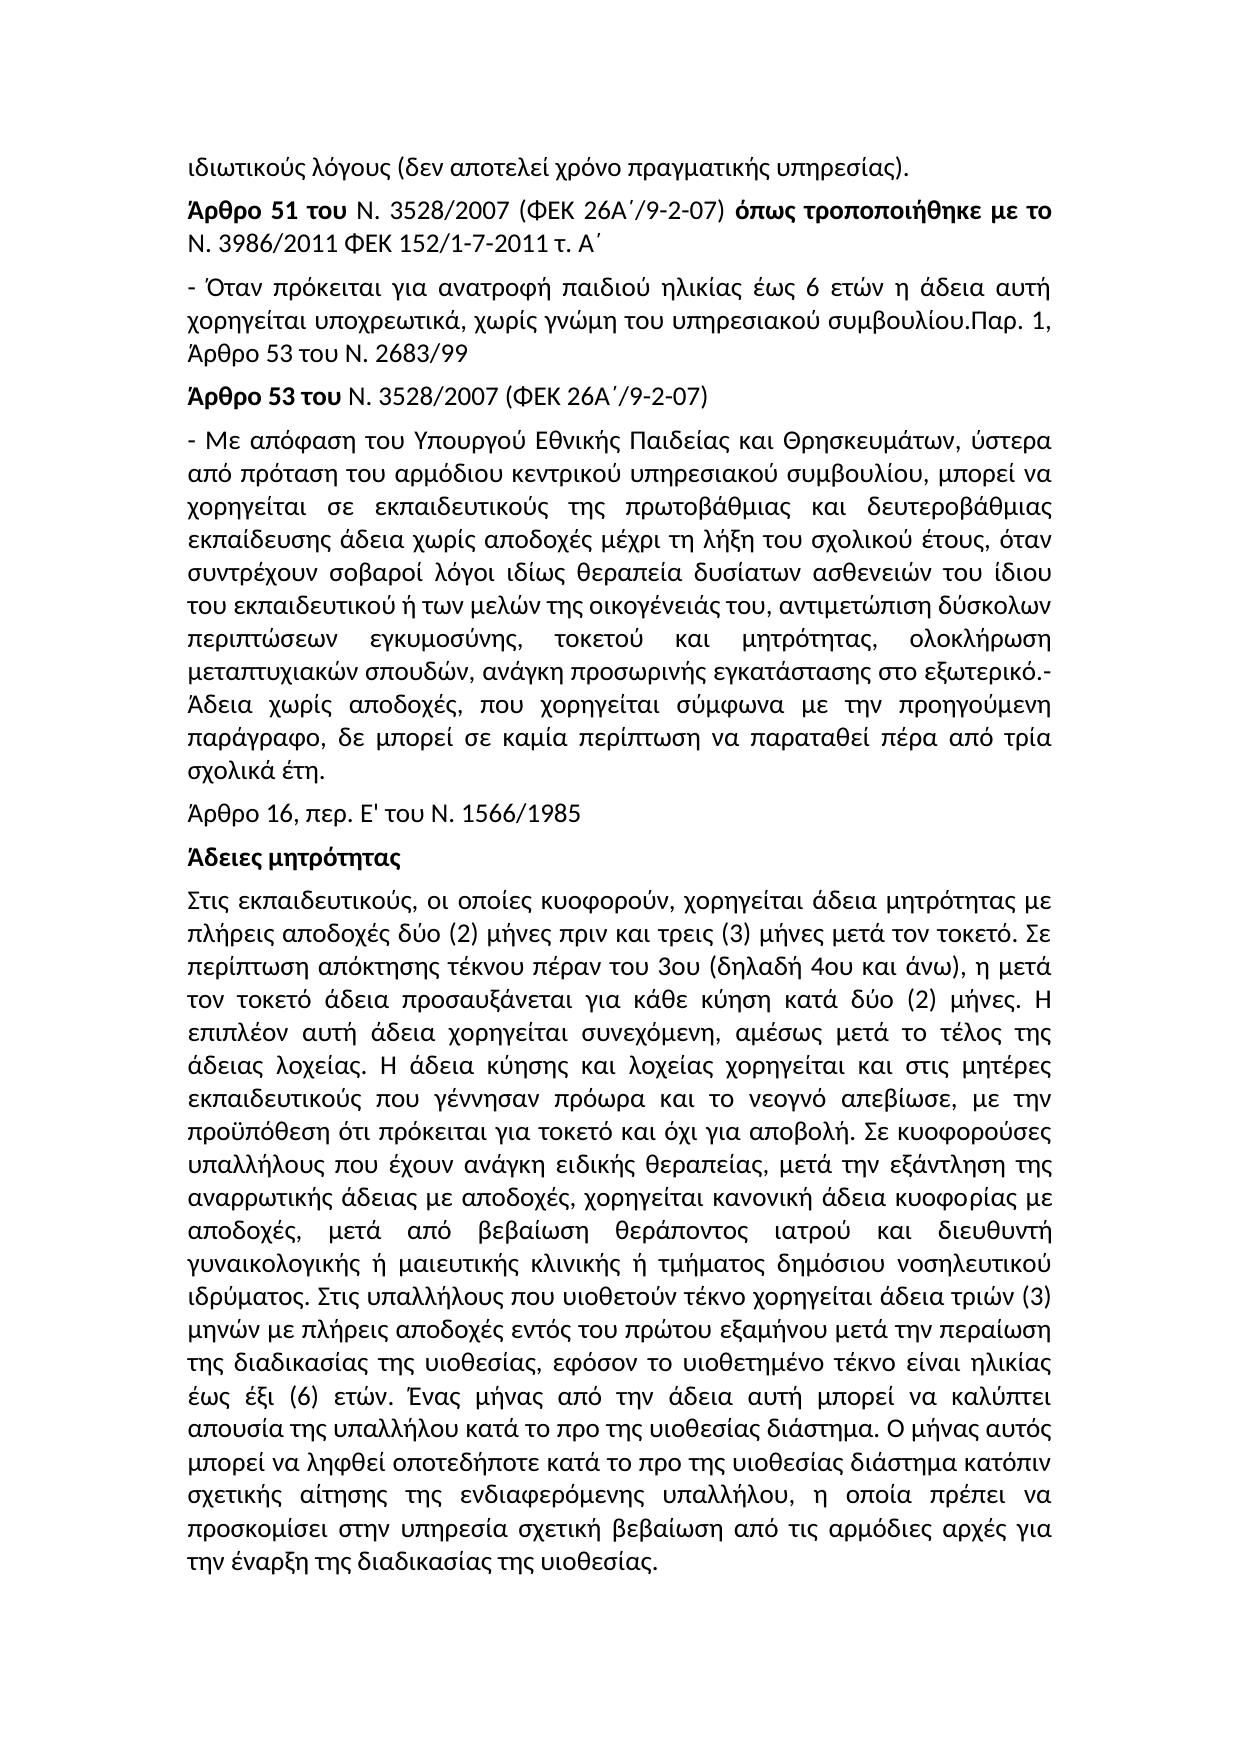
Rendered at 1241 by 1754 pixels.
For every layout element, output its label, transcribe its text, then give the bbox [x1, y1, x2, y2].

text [187, 150, 1053, 183]
text - Όταν πρόκειται για ανατροφή παιδιού ηλικίας έως 6 ετών η άδεια αυτή χορηγείται υποχρεωτικά, χωρίς γνώμη του υπηρεσιακού συμβουλίου.Παρ. 1, Άρθρο 53 του Ν. 2683/99 [187, 270, 1053, 369]
text Άρθρο 16, περ. Ε' του Ν. 1566/1985 [187, 796, 1053, 829]
text Άδειες μητρότητας [187, 840, 1053, 873]
text Άρθρο 51 του Ν. 3528/2007 (ΦΕΚ 26Α΄/9-2-07) όπως τροποποιήθηκε με το N. 3986/2011 ΦΕΚ 152/1-7-2011 τ. Α΄ [187, 193, 1053, 259]
text Άρθρο 53 του Ν. 3528/2007 (ΦΕΚ 26Α΄/9-2-07) [187, 379, 1053, 412]
text Στις εκπαιδευτικούς, οι οποίες κυοφορούν, χορηγείται άδεια μητρότητας με πλήρεις αποδοχές δύο (2) μήνες πριν και τρεις (3) μήνες μετά τον τοκετό. Σε περίπτωση απόκτησης τέκνου πέραν του 3ου (δηλαδή 4ου και άνω), η μετά τον τοκετό άδεια προσαυξάνεται για κάθε κύηση κατά δύο (2) μήνες. Η επιπλέον αυτή άδεια χορηγείται συνεχόμενη, αμέσως μετά το τέλος της άδειας λοχείας. Η άδεια κύησης και λοχείας χορηγείται και στις μητέρες εκπαιδευτικούς που γέννησαν πρόωρα και το νεογνό απεβίωσε, με την προϋπόθεση ότι πρόκειται για τοκετό και όχι για αποβολή. Σε κυοφορούσες υπαλλήλους που έχουν ανάγκη ει­δικής θεραπείας, μετά την εξάντληση της αναρρωτικής άδειας με αποδοχές, χορηγείται κανονική άδεια κυοφο­ρίας με αποδοχές, μετά από βεβαίωση θεράποντος ια­τρού και διευθυντή γυναικολογικής ή μαιευτικής κλινικής ή τμήματος δημόσιου νοσηλευτικού ιδρύματος. Στις υπαλλήλους που υιοθετούν τέκνο χορηγείται άδεια τριών (3) μηνών με πλήρεις αποδοχές εντός του πρώτου εξαμήνου μετά την περαίωση της διαδικασίας της υιοθεσίας, εφόσον το υιοθετημένο τέκνο είναι ηλικίας έως έξι (6) ετών. Ένας μήνας από την άδεια αυτή μπορεί να καλύπτει απουσία της υπαλλήλου κατά το προ της υιοθεσίας διάστημα. Ο μήνας αυτός μπορεί να ληφθεί οποτεδήποτε κατά το προ της υιοθεσίας διάστημα κατόπιν σχετικής αίτησης της ενδιαφερόμενης υπαλλήλου, η οποία πρέπει να προσκομίσει στην υπηρεσία σχετική βεβαίωση από τις αρμόδιες αρχές για την έναρξη της διαδικασίας της υιοθεσίας. [187, 883, 1053, 1577]
text - Με απόφαση του Υπουργού Εθνικής Παιδείας και Θρησκευμάτων, ύστερα από πρόταση του αρμόδιου κεντρικού υπηρεσιακού συμβουλίου, μπορεί να χορηγείται σε εκπαιδευτικούς της πρωτοβάθμιας και δευτεροβάθμιας εκπαίδευσης άδεια χωρίς αποδοχές μέχρι τη λήξη του σχολικού έτους, όταν συντρέχουν σοβαροί λόγοι ιδίως θεραπεία δυσίατων ασθενειών του ίδιου του εκπαιδευτικού ή των μελών της οικογένειάς του, αντιμετώπιση δύσκολων περιπτώσεων εγκυμοσύνης, τοκετού και μητρότητας, ολοκλήρωση μεταπτυχιακών σπουδών, ανάγκη προσωρινής εγκατάστασης στο εξωτερικό.- Άδεια χωρίς αποδοχές, που χορηγείται σύμφωνα με την προηγούμενη παράγραφο, δε μπορεί σε καμία περίπτωση να παραταθεί πέρα από τρία σχολικά έτη. [187, 423, 1053, 786]
